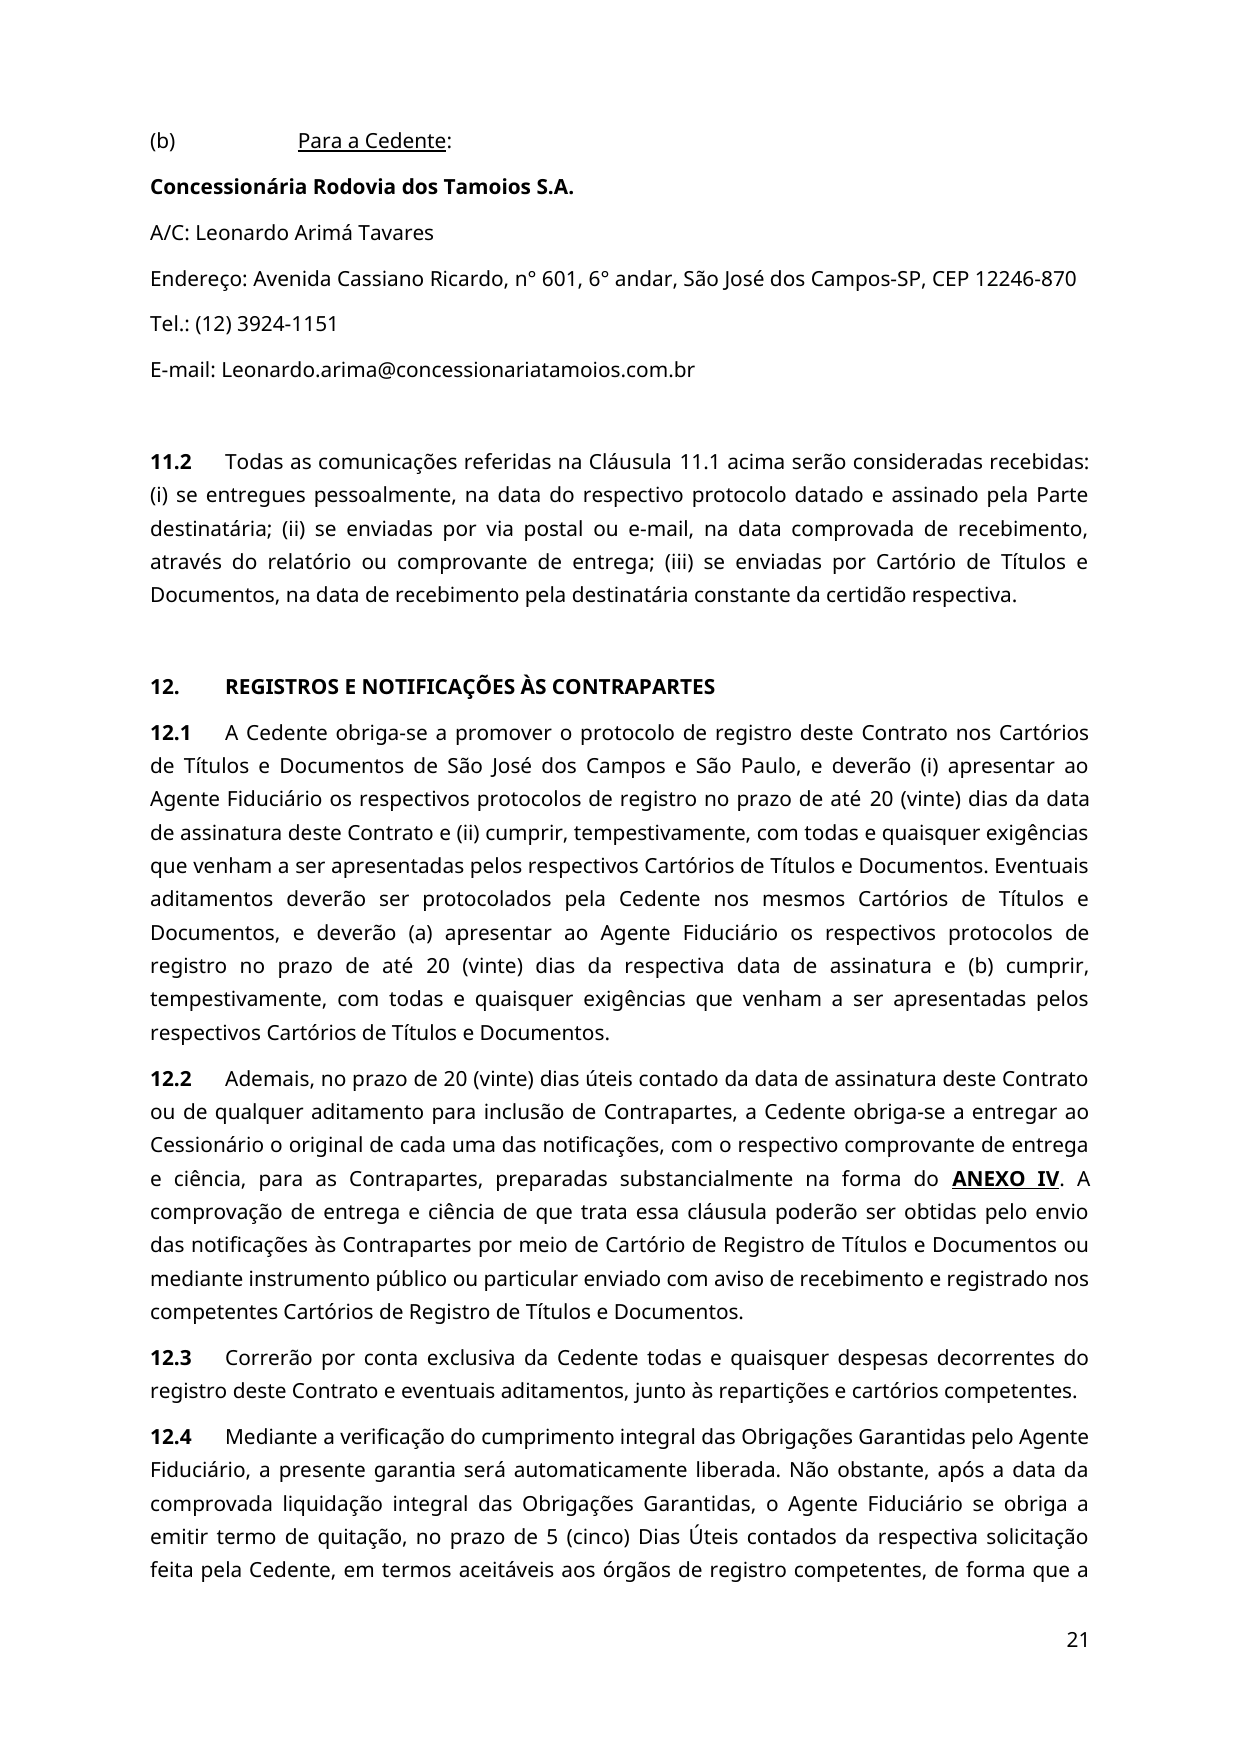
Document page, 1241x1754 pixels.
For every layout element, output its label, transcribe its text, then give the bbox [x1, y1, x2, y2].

list Todas as comunicações referidas na Cláusula 11.1 acima serão consideradas recebidas: (i) se entregues pessoalmente, na data do respectivo protocolo datado e assinado pela Parte destinatária; (ii) se enviadas por via postal ou e-mail, na data comprovada de recebimento, através do relatório ou comprovante de entrega; (iii) se enviadas por Cartório de Títulos e Documentos, na data de recebimento pela destinatária constante da certidão respectiva. [150, 443, 1090, 609]
list Para a Cedente: [150, 122, 1090, 155]
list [150, 1418, 1090, 1584]
list REGISTROS E NOTIFICAÇÕES ÀS CONTRAPARTES [150, 668, 1090, 701]
list Concessionária Rodovia dos Tamoios S.A. [150, 168, 1090, 201]
list Correrão por conta exclusiva da Cedente todas e quaisquer despesas decorrentes do registro deste Contrato e eventuais aditamentos, junto às repartições e cartórios competentes. [150, 1338, 1090, 1405]
list Endereço: Avenida Cassiano Ricardo, n° 601, 6° andar, São José dos Campos-SP, CEP 12246-870 [150, 259, 1090, 293]
list A/C: Leonardo Arimá Tavares [150, 213, 1090, 247]
list E-mail: Leonardo.arima@concessionariatamoios.com.br [150, 351, 1090, 384]
list Tel.: (12) 3924-1151 [150, 305, 1090, 338]
list A Cedente obriga-se a promover o protocolo de registro deste Contrato nos Cartórios de Títulos e Documentos de São José dos Campos e São Paulo, e deverão (i) apresentar ao Agente Fiduciário os respectivos protocolos de registro no prazo de até 20 (vinte) dias da data de assinatura deste Contrato e (ii) cumprir, tempestivamente, com todas e quaisquer exigências que venham a ser apresentadas pelos respectivos Cartórios de Títulos e Documentos. Eventuais aditamentos deverão ser protocolados pela Cedente nos mesmos Cartórios de Títulos e Documentos, e deverão (a) apresentar ao Agente Fiduciário os respectivos protocolos de registro no prazo de até 20 (vinte) dias da respectiva data de assinatura e (b) cumprir, tempestivamente, com todas e quaisquer exigências que venham a ser apresentadas pelos respectivos Cartórios de Títulos e Documentos. [150, 713, 1090, 1047]
list Ademais, no prazo de 20 (vinte) dias úteis contado da data de assinatura deste Contrato ou de qualquer aditamento para inclusão de Contrapartes, a Cedente obriga-se a entregar ao Cessionário o original de cada uma das notificações, com o respectivo comprovante de entrega e ciência, para as Contrapartes, preparadas substancialmente na forma do ANEXO IV. A comprovação de entrega e ciência de que trata essa cláusula poderão ser obtidas pelo envio das notificações às Contrapartes por meio de Cartório de Registro de Títulos e Documentos ou mediante instrumento público ou particular enviado com aviso de recebimento e registrado nos competentes Cartórios de Registro de Títulos e Documentos. [150, 1059, 1090, 1326]
